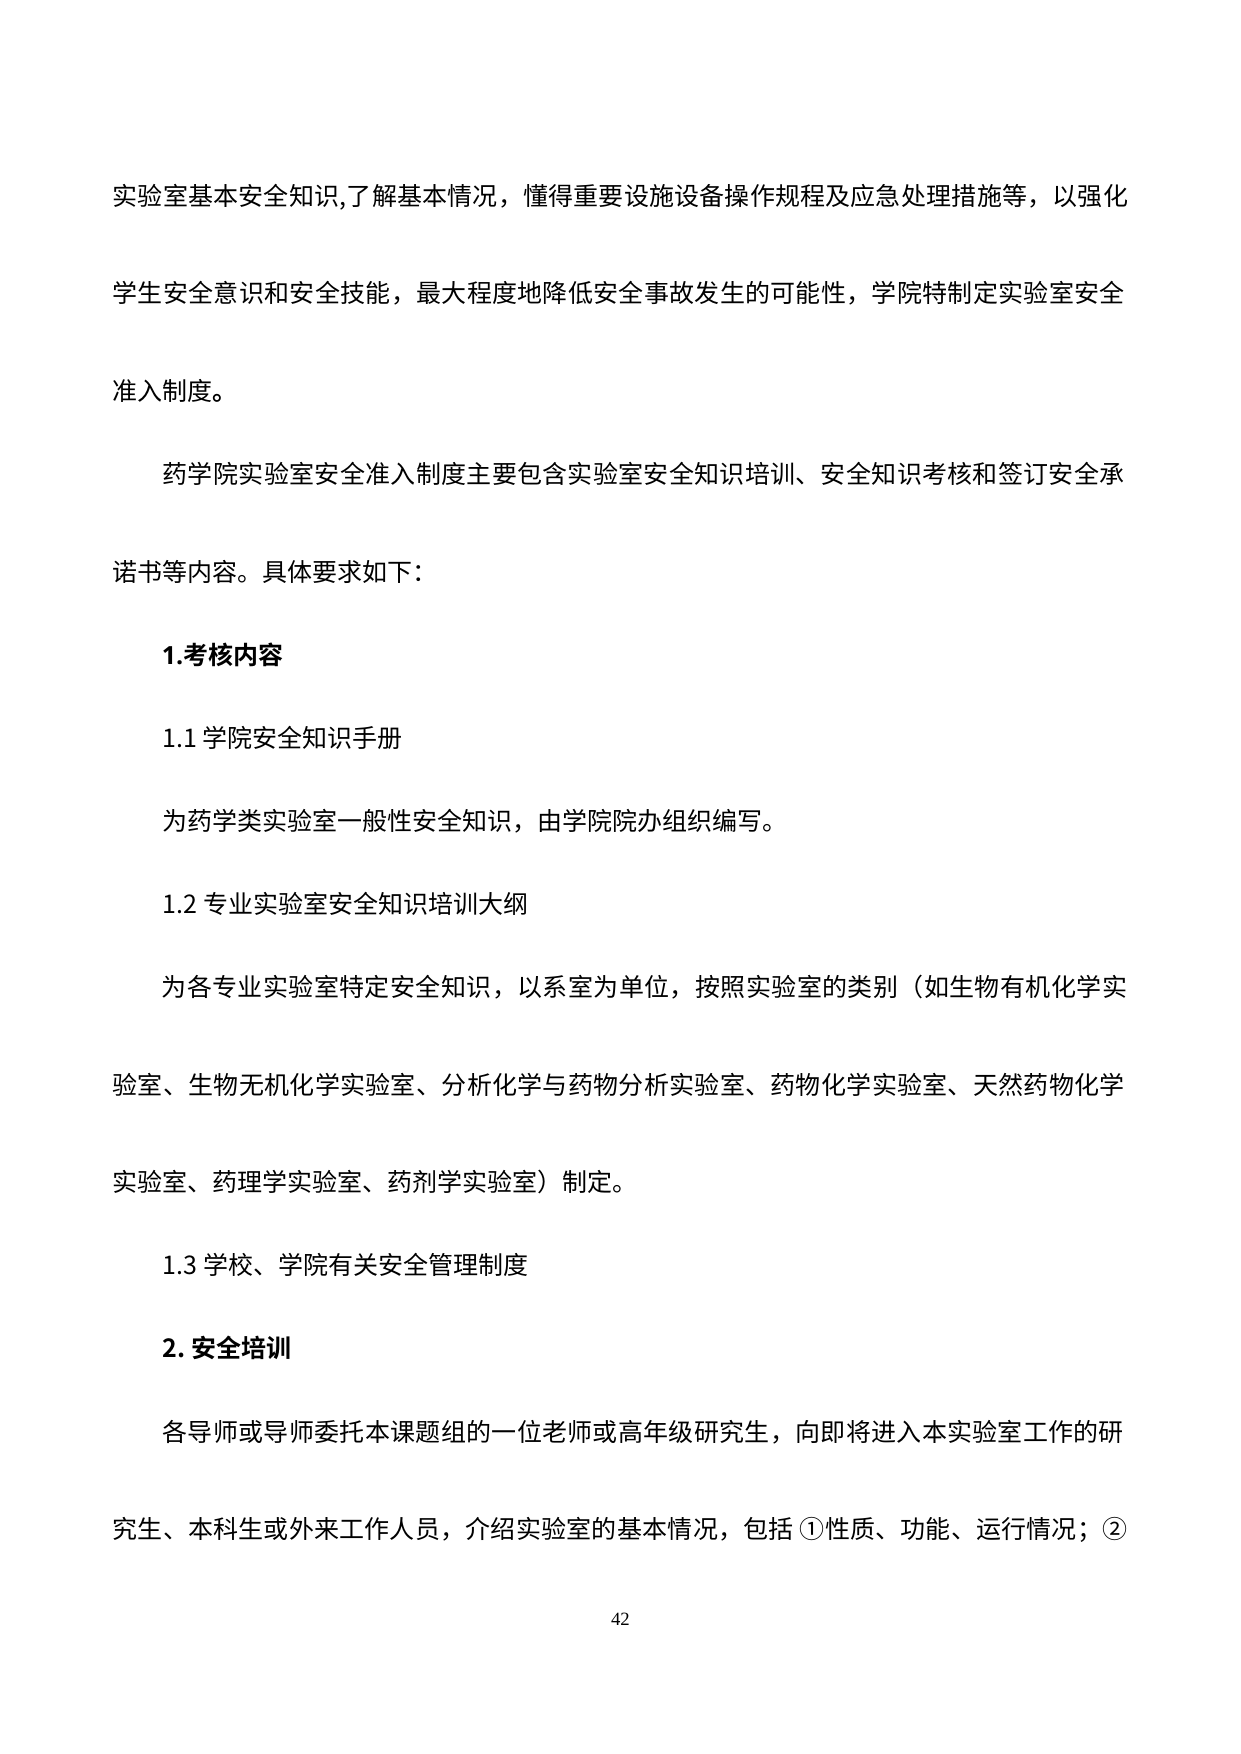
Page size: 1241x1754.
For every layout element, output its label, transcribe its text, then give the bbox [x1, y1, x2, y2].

text 1.2 专业实验室安全知识培训大纲 [112, 870, 1128, 935]
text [112, 1398, 1128, 1560]
text 2. 安全培训 [112, 1314, 1128, 1379]
text 1.1学院安全知识手册 [112, 704, 1128, 769]
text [112, 162, 1128, 422]
text 药学院实验室安全准入制度主要包含实验室安全知识培训、安全知识考核和签订安全承诺书等内容。具体要求如下： [112, 440, 1128, 603]
text 为各专业实验室特定安全知识，以系室为单位，按照实验室的类别（如生物有机化学实验室、生物无机化学实验室、分析化学与药物分析实验室、药物化学实验室、天然药物化学实验室、药理学实验室、药剂学实验室）制定。 [112, 953, 1128, 1213]
text 1.考核内容 [112, 621, 1128, 686]
text 为药学类实验室一般性安全知识，由学院院办组织编写。 [112, 787, 1128, 852]
text 1.3 学校、学院有关安全管理制度 [112, 1231, 1128, 1296]
